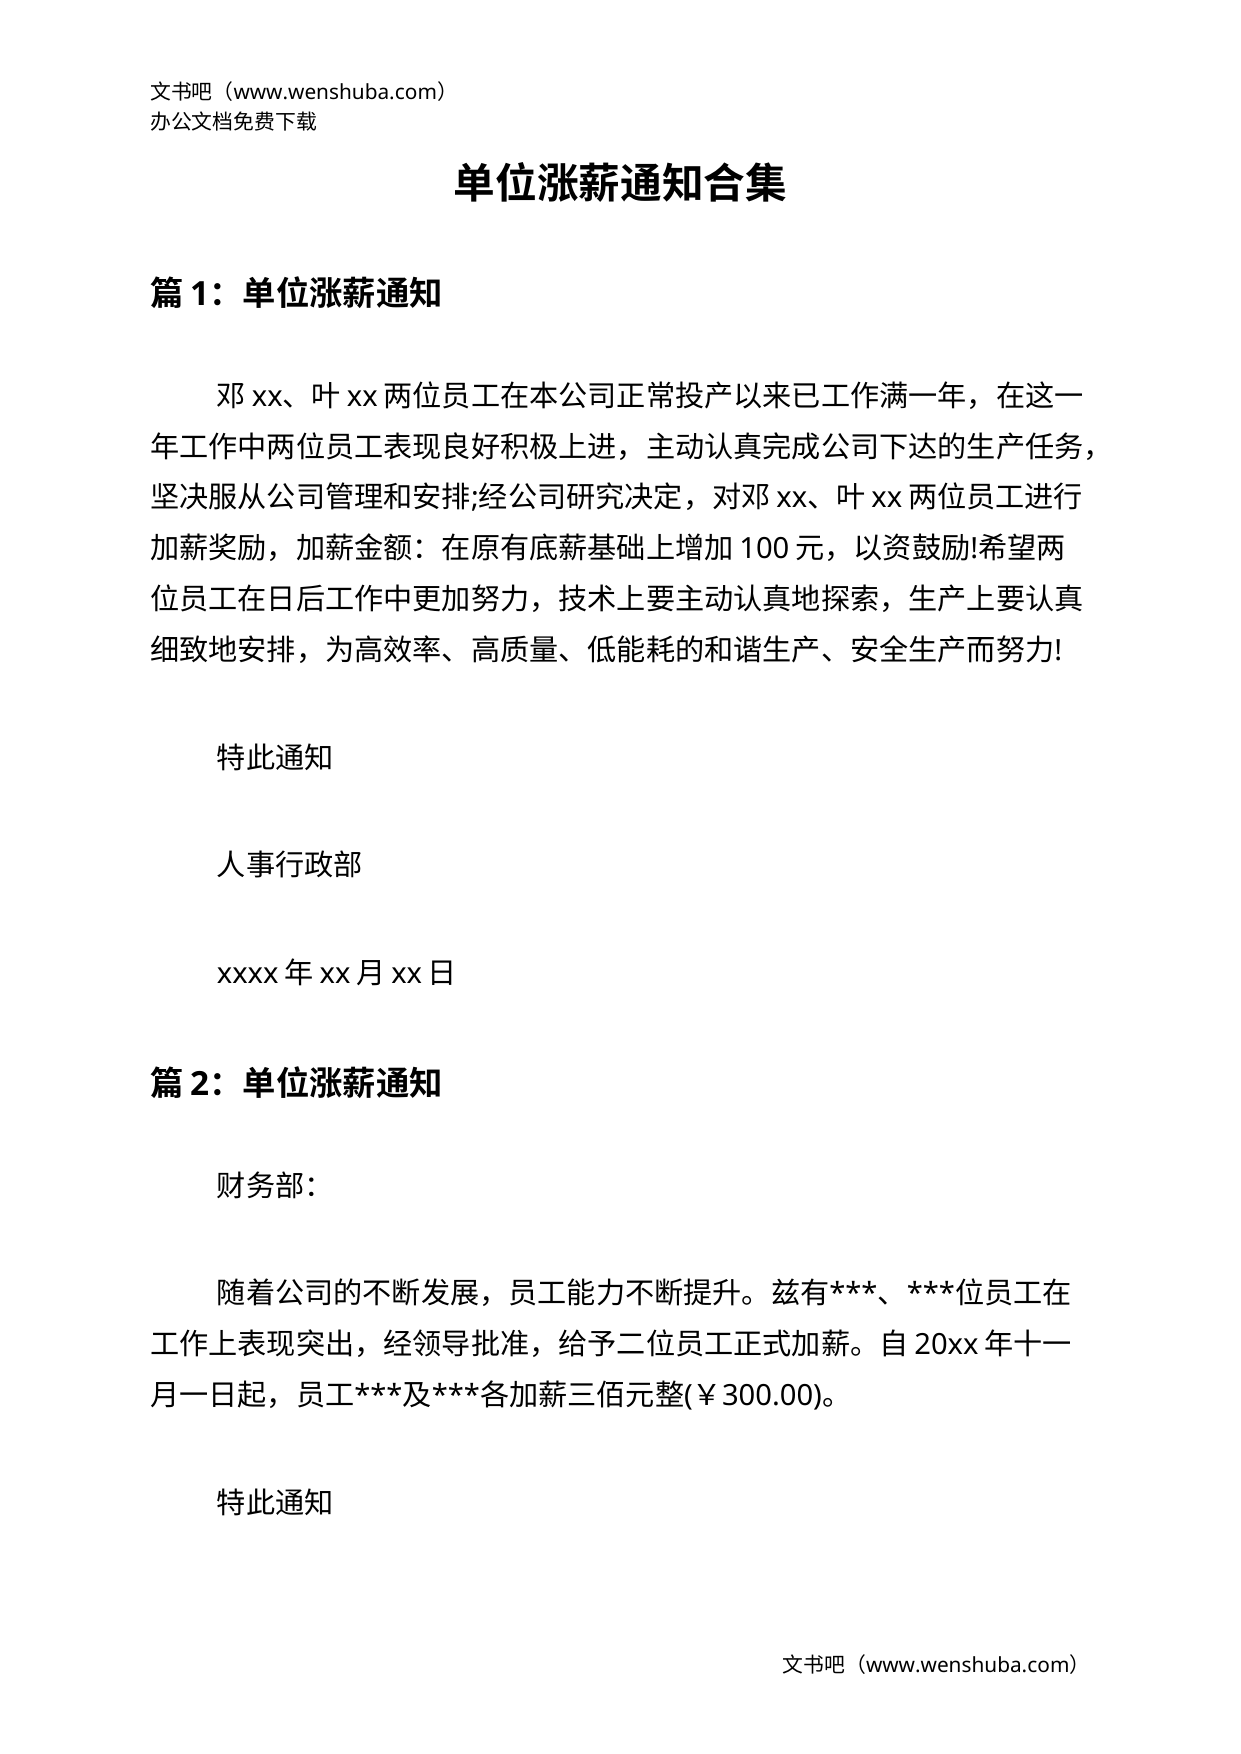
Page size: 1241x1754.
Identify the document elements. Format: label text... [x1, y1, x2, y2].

text 人事行政部 [150, 842, 1090, 884]
subtitle 单位涨薪通知合集 [150, 150, 1090, 210]
text 邓xx、叶xx两位员工在本公司正常投产以来已工作满一年，在这一年工作中两位员工表现良好积极上进，主动认真完成公司下达的生产任务，坚决服从公司管理和安排;经公司研究决定，对邓xx、叶xx两位员工进行加薪奖励，加薪金额：在原有底薪基础上增加100元，以资鼓励!希望两位员工在日后工作中更加努力，技术上要主动认真地探索，生产上要认真细致地安排，为高效率、高质量、低能耗的和谐生产、安全生产而努力! [150, 372, 1090, 669]
text 特此通知 [150, 734, 1090, 776]
text 财务部： [150, 1162, 1090, 1205]
text 特此通知 [150, 1479, 1090, 1522]
text 随着公司的不断发展，员工能力不断提升。兹有***、***位员工在工作上表现突出，经领导批准，给予二位员工正式加薪。自20xx年十一月一日起，员工***及***各加薪三佰元整(￥300.00)。 [150, 1270, 1090, 1414]
text 篇2：单位涨薪通知 [150, 1057, 1090, 1106]
text xxxx年xx月xx日 [150, 949, 1090, 992]
text 篇1：单位涨薪通知 [150, 267, 1090, 316]
